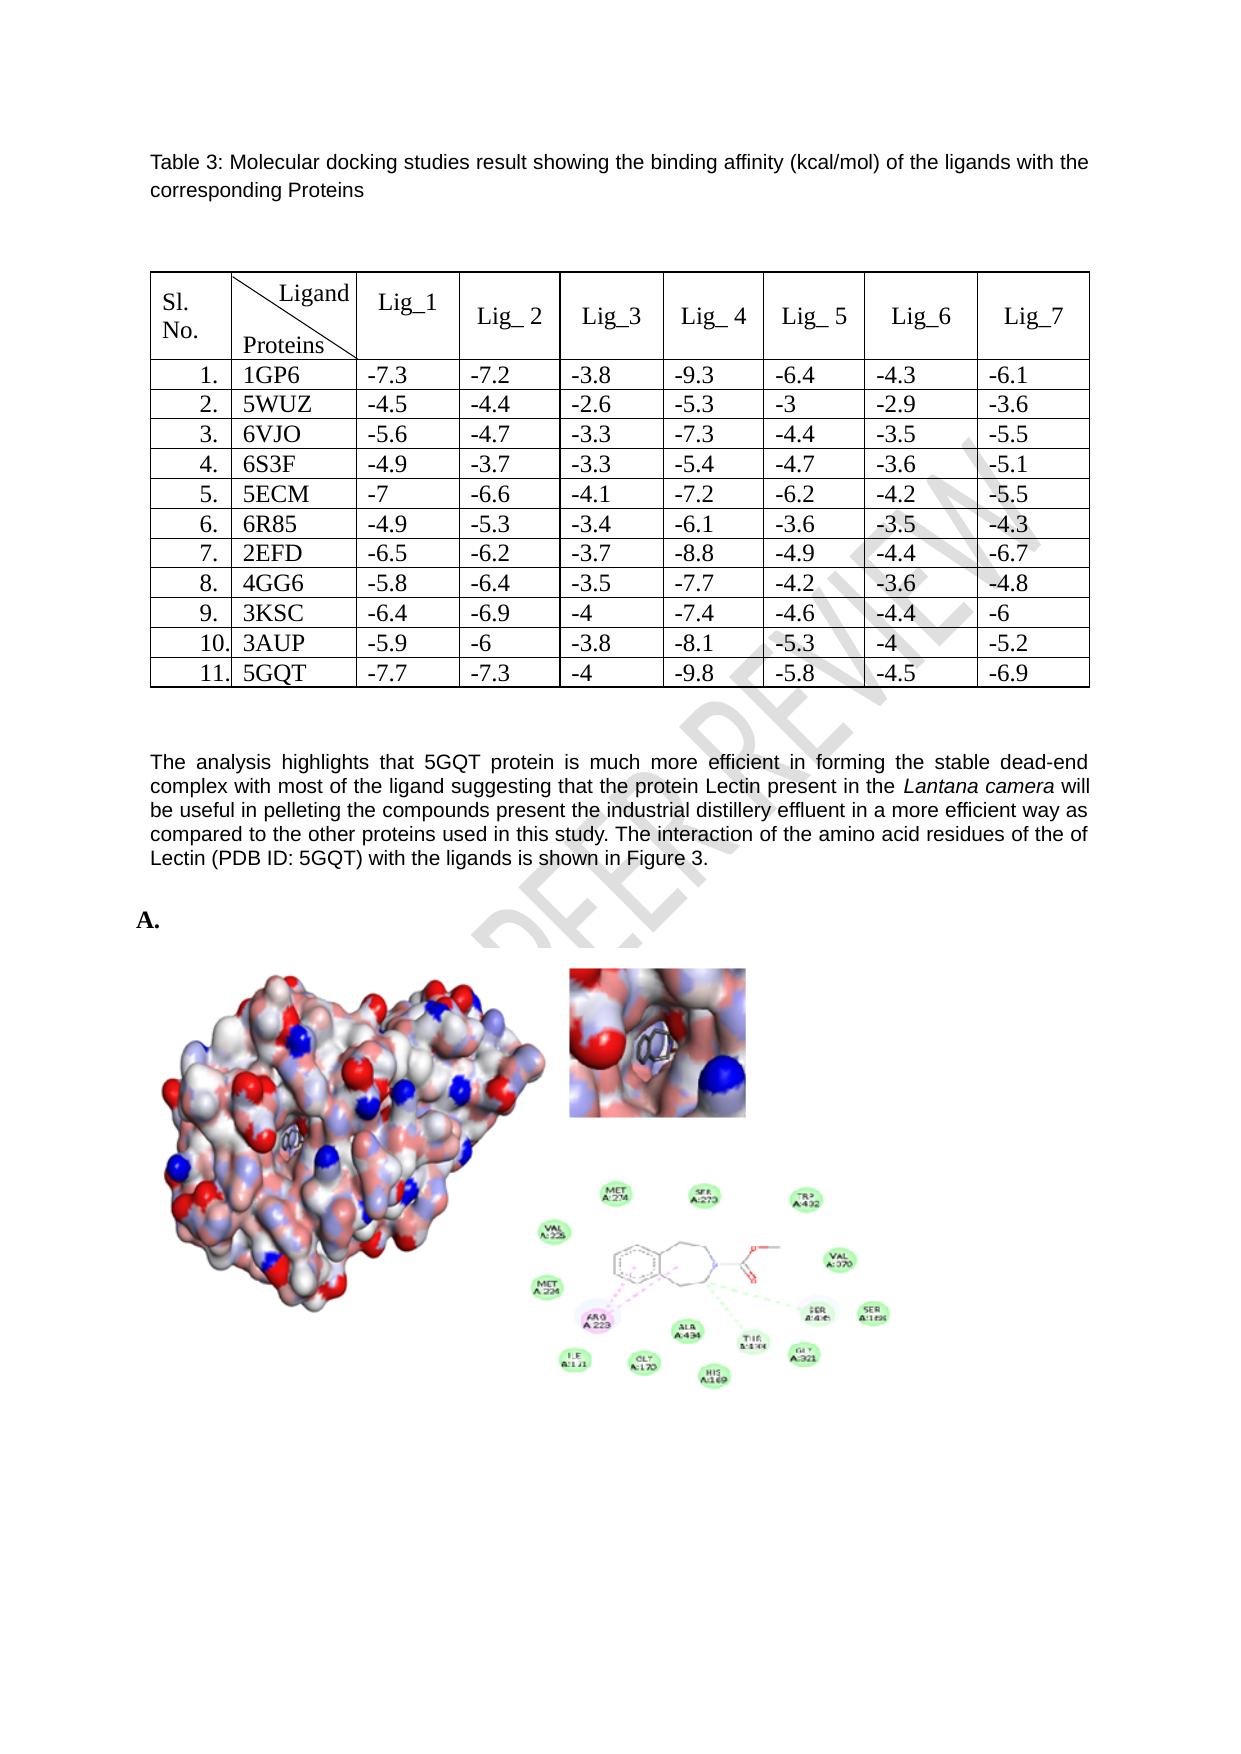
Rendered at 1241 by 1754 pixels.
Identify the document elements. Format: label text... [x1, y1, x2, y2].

table_cell 3AUP [232, 628, 356, 657]
table_cell -4.5 [865, 658, 977, 686]
table_cell -5.6 [357, 419, 459, 448]
table_cell -4.4 [764, 419, 864, 448]
table_cell -6.1 [664, 509, 763, 537]
table_cell -3.8 [561, 360, 663, 388]
table_header Lig_ 5 [764, 273, 864, 359]
table_cell -4.4 [865, 598, 977, 627]
table_cell -4.4 [865, 539, 977, 567]
table_cell -3.6 [865, 568, 977, 597]
table_header Lig_ 4 [664, 273, 763, 359]
table_cell 5WUZ [232, 390, 356, 418]
table_cell -4.8 [978, 568, 1089, 597]
table_cell -3.8 [561, 628, 663, 657]
table_cell -8.1 [664, 628, 763, 657]
table_cell -4 [561, 658, 663, 686]
table_cell -3.3 [561, 419, 663, 448]
table_cell -7.3 [460, 658, 559, 686]
table_cell -5.3 [664, 390, 763, 418]
table_cell -6.4 [460, 568, 559, 597]
table_cell -6.2 [764, 479, 864, 508]
table_cell 5ECM [232, 479, 356, 508]
table_cell -6.1 [978, 360, 1089, 388]
table_cell -7.2 [664, 479, 763, 508]
table_cell -7.4 [664, 598, 763, 627]
table_header Lig_ 2 [460, 273, 559, 359]
table_cell -5.5 [978, 419, 1089, 448]
table_cell -2.6 [561, 390, 663, 418]
table_cell -6.5 [357, 539, 459, 567]
table_cell -9.8 [664, 658, 763, 686]
table_cell -3.5 [865, 419, 977, 448]
table_cell -6.4 [764, 360, 864, 388]
table_cell -4.2 [764, 568, 864, 597]
table_cell -3.6 [978, 390, 1089, 418]
table_cell -4.7 [460, 419, 559, 448]
table_cell 2EFD [232, 539, 356, 567]
table_cell -2.9 [865, 390, 977, 418]
table_cell -3.7 [460, 449, 559, 478]
table_cell -7.2 [460, 360, 559, 388]
table_cell -5.1 [978, 449, 1089, 478]
table_cell -4 [865, 628, 977, 657]
table_cell -6 [460, 628, 559, 657]
table_cell -3 [764, 390, 864, 418]
table_cell -8.8 [664, 539, 763, 567]
table_cell 4GG6 [232, 568, 356, 597]
table_cell -3.6 [865, 449, 977, 478]
table_cell -3.7 [561, 539, 663, 567]
table_cell -5.3 [764, 628, 864, 657]
table_cell [151, 419, 231, 448]
table_cell [151, 479, 231, 508]
table_header Lig_6 [865, 273, 977, 359]
table_cell -5.3 [460, 509, 559, 537]
table_cell -4.6 [764, 598, 864, 627]
table_cell 3KSC [232, 598, 356, 627]
table_header Lig_7 [978, 273, 1089, 359]
table_cell [151, 509, 231, 537]
table_cell [151, 539, 231, 567]
table_cell -5.4 [664, 449, 763, 478]
picture [150, 948, 948, 1407]
table_cell -7.7 [664, 568, 763, 597]
table_cell -7 [357, 479, 459, 508]
text Table 3: Molecular docking studies result showing the binding affinity (kcal/mol) of the ligands with the corresponding Proteins [150, 150, 1090, 201]
table_cell -6 [978, 598, 1089, 627]
table_cell 6R85 [232, 509, 356, 537]
table_cell -3.5 [865, 509, 977, 537]
table_cell -9.3 [664, 360, 763, 388]
table_cell [151, 449, 231, 478]
table_cell -4.9 [357, 509, 459, 537]
table_cell -6.9 [978, 658, 1089, 686]
table_cell -4.4 [460, 390, 559, 418]
table_cell -3.5 [561, 568, 663, 597]
table_cell -4.3 [978, 509, 1089, 537]
table_cell -4.9 [357, 449, 459, 478]
table_cell -6.4 [357, 598, 459, 627]
table_cell -5.2 [978, 628, 1089, 657]
table_cell [151, 658, 231, 686]
text The analysis highlights that 5GQT protein is much more efficient in forming the stable dead-end complex with most of the ligand suggesting that the protein Lectin present in the Lantana camera will be useful in pelleting the compounds present the industrial distillery effluent in a more efficient way as compared to the other proteins used in this study. The interaction of the amino acid residues of the of Lectin (PDB ID: 5GQT) with the ligands is shown in Figure 3. [150, 749, 1090, 869]
table_cell -3.6 [764, 509, 864, 537]
table_cell [151, 360, 231, 388]
table_cell -4 [561, 598, 663, 627]
table_cell -7.3 [357, 360, 459, 388]
table_header Lig_3 [561, 273, 663, 359]
table_cell [151, 598, 231, 627]
table_cell -6.2 [460, 539, 559, 567]
table_header Sl. No. [151, 273, 231, 359]
table_cell -3.3 [561, 449, 663, 478]
table_cell -4.2 [865, 479, 977, 508]
table_cell [151, 390, 231, 418]
table_cell -5.8 [357, 568, 459, 597]
table_cell [151, 568, 231, 597]
table_cell 6VJO [232, 419, 356, 448]
table_cell -7.3 [664, 419, 763, 448]
table_cell -3.4 [561, 509, 663, 537]
table_header Proteins [232, 273, 356, 356]
table_cell -6.9 [460, 598, 559, 627]
table_cell 6S3F [232, 449, 356, 478]
table_cell -4.5 [357, 390, 459, 418]
table_cell 1GP6 [232, 360, 356, 388]
table_cell -4.7 [764, 449, 864, 478]
table_cell -6.6 [460, 479, 559, 508]
table_cell -7.7 [357, 658, 459, 686]
table_cell -4.1 [561, 479, 663, 508]
table_header Proteins [232, 278, 355, 359]
table_header Lig_1 [357, 273, 459, 359]
table_cell -4.9 [764, 539, 864, 567]
table_cell 5GQT [232, 658, 356, 686]
table_cell -5.5 [978, 479, 1089, 508]
table_cell [151, 628, 231, 657]
table_cell -6.7 [978, 539, 1089, 567]
table_cell -4.3 [865, 360, 977, 388]
table_cell -5.8 [764, 658, 864, 686]
table_cell -5.9 [357, 628, 459, 657]
